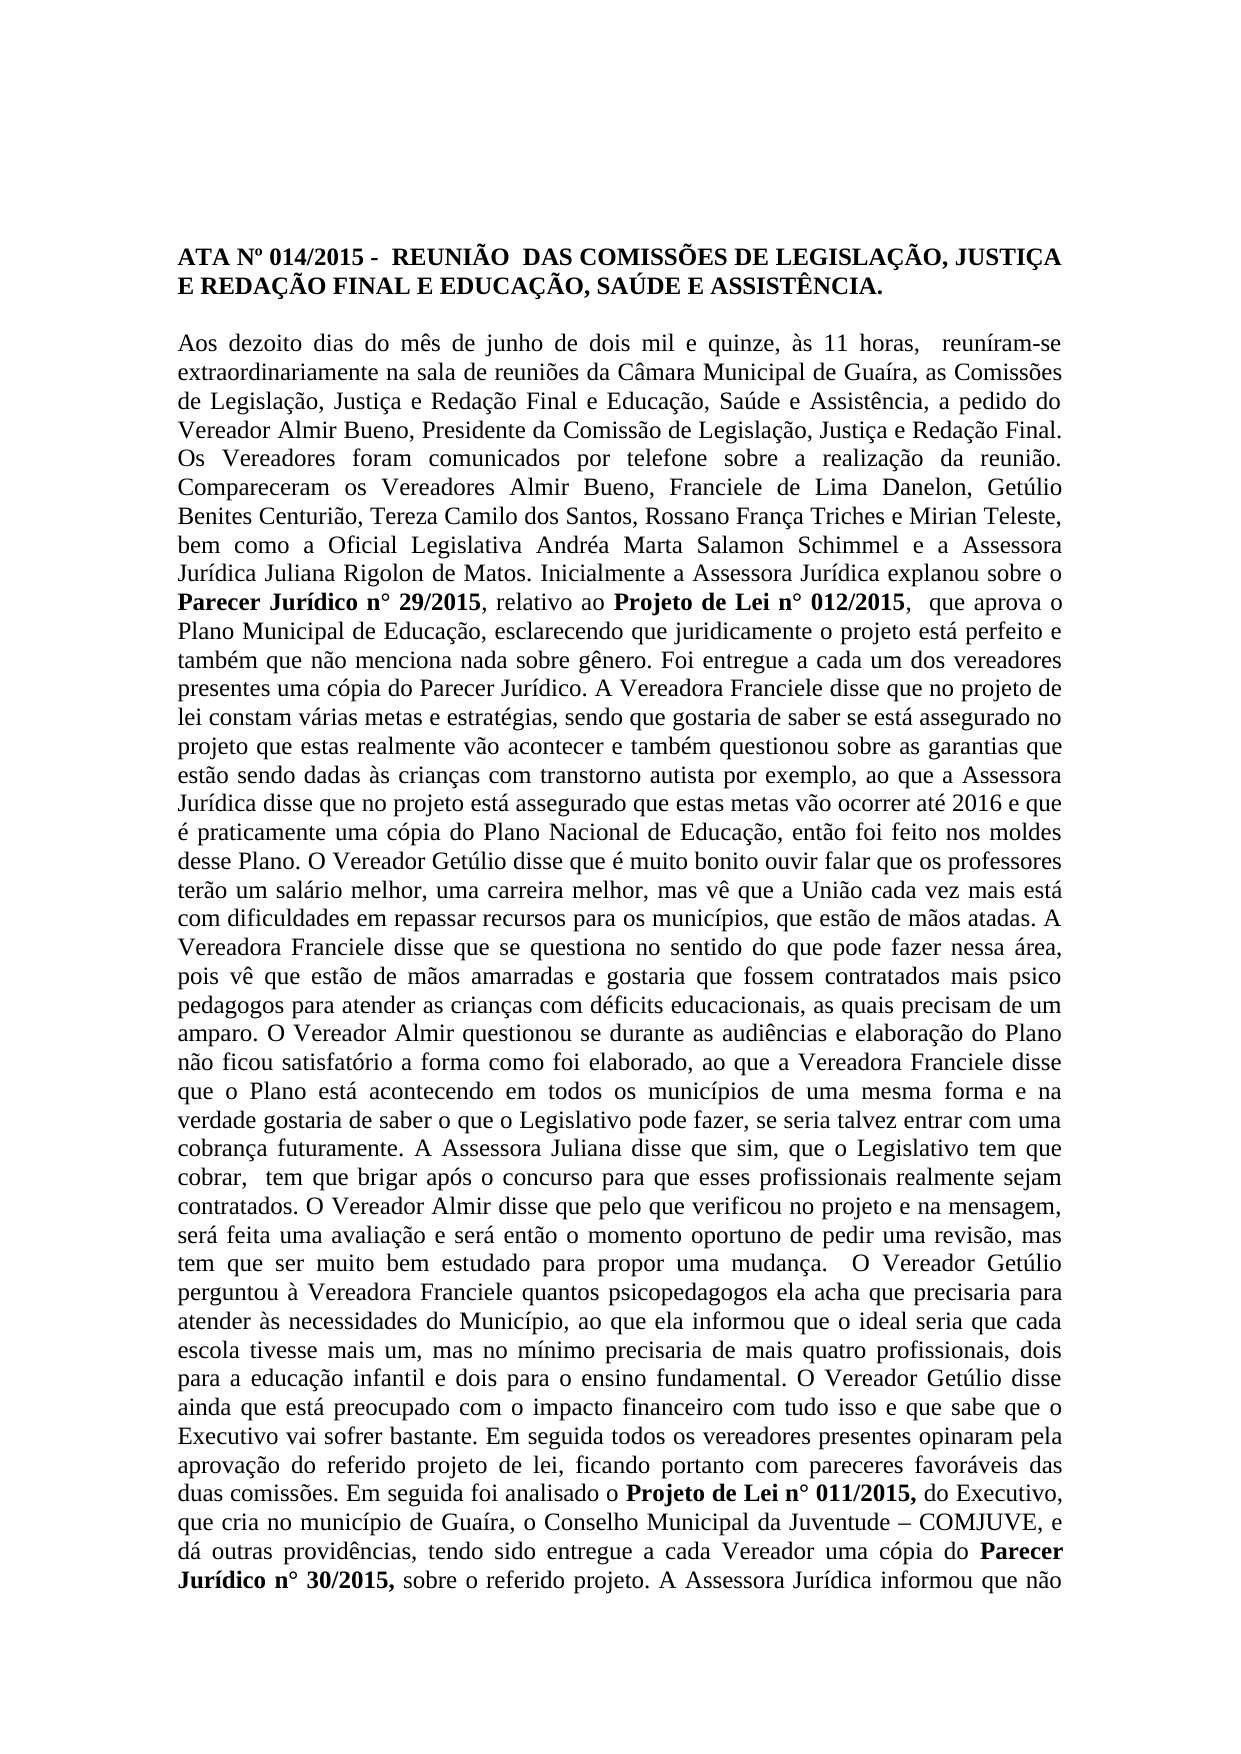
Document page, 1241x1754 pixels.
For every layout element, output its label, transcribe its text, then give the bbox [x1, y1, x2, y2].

text ATA Nº 014/2015 - REUNIÃO DAS COMISSÕES DE LEGISLAÇÃO, JUSTIÇA E REDAÇÃO FINAL E EDUCAÇÃO, SAÚDE E ASSISTÊNCIA. [177, 242, 1063, 300]
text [177, 328, 1063, 1593]
